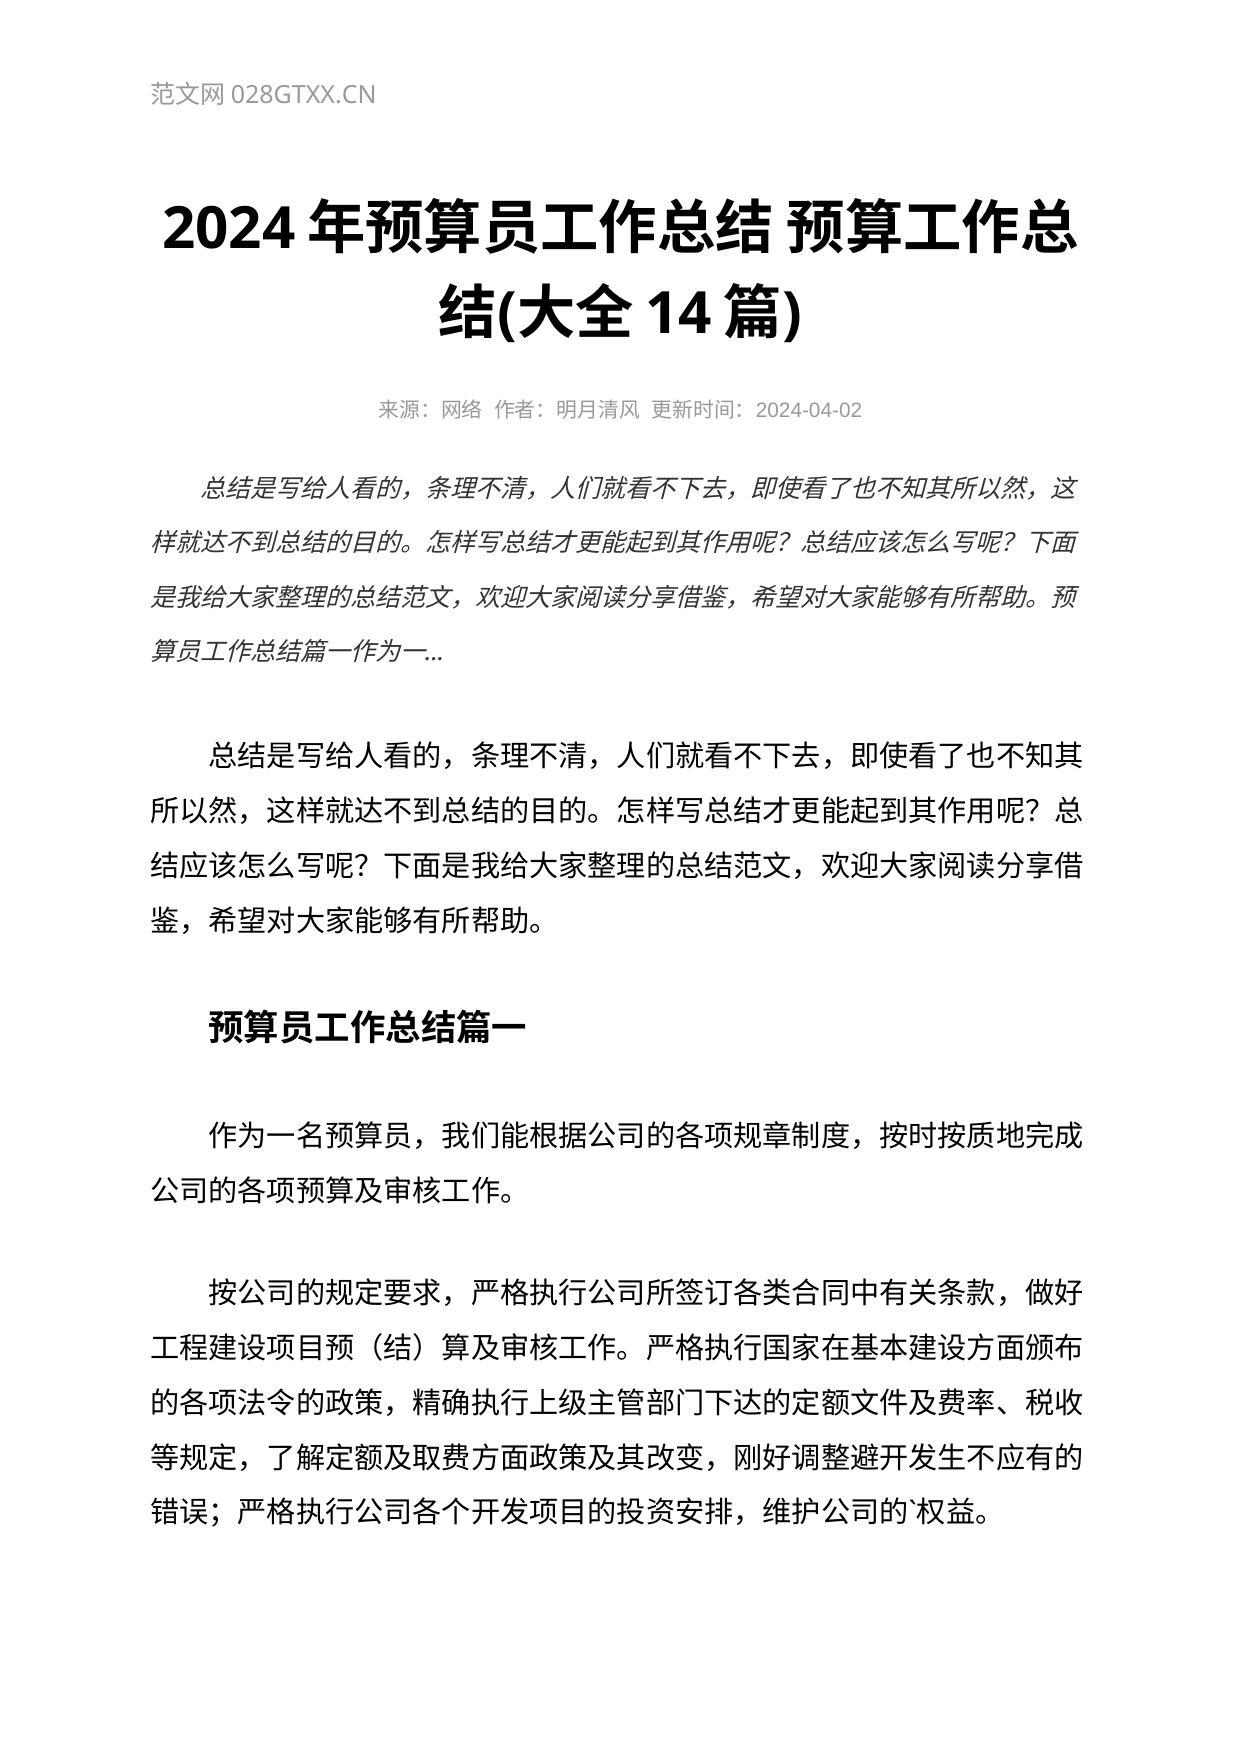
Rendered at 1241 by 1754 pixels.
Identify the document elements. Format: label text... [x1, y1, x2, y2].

text 总结是写给人看的，条理不清，人们就看不下去，即使看了也不知其所以然，这样就达不到总结的目的。怎样写总结才更能起到其作用呢？总结应该怎么写呢？下面是我给大家整理的总结范文，欢迎大家阅读分享借鉴，希望对大家能够有所帮助。预算员工作总结篇一作为一... [150, 468, 1090, 668]
text 预算员工作总结篇一 [150, 999, 1090, 1051]
text 总结是写给人看的，条理不清，人们就看不下去，即使看了也不知其所以然，这样就达不到总结的目的。怎样写总结才更能起到其作用呢？总结应该怎么写呢？下面是我给大家整理的总结范文，欢迎大家阅读分享借鉴，希望对大家能够有所帮助。 [150, 733, 1090, 940]
text 来源：网络 作者：明月清风 更新时间：2024-04-02 [150, 398, 1090, 422]
text 作为一名预算员，我们能根据公司的各项规章制度，按时按质地完成公司的各项预算及审核工作。 [150, 1113, 1090, 1210]
subtitle 2024年预算员工作总结 预算工作总结(大全14篇) [150, 181, 1090, 351]
text 按公司的规定要求，严格执行公司所签订各类合同中有关条款，做好工程建设项目预（结）算及审核工作。严格执行国家在基本建设方面颁布的各项法令的政策，精确执行上级主管部门下达的定额文件及费率、税收等规定，了解定额及取费方面政策及其改变，刚好调整避开发生不应有的错误；严格执行公司各个开发项目的投资安排，维护公司的`权益。 [150, 1269, 1090, 1531]
